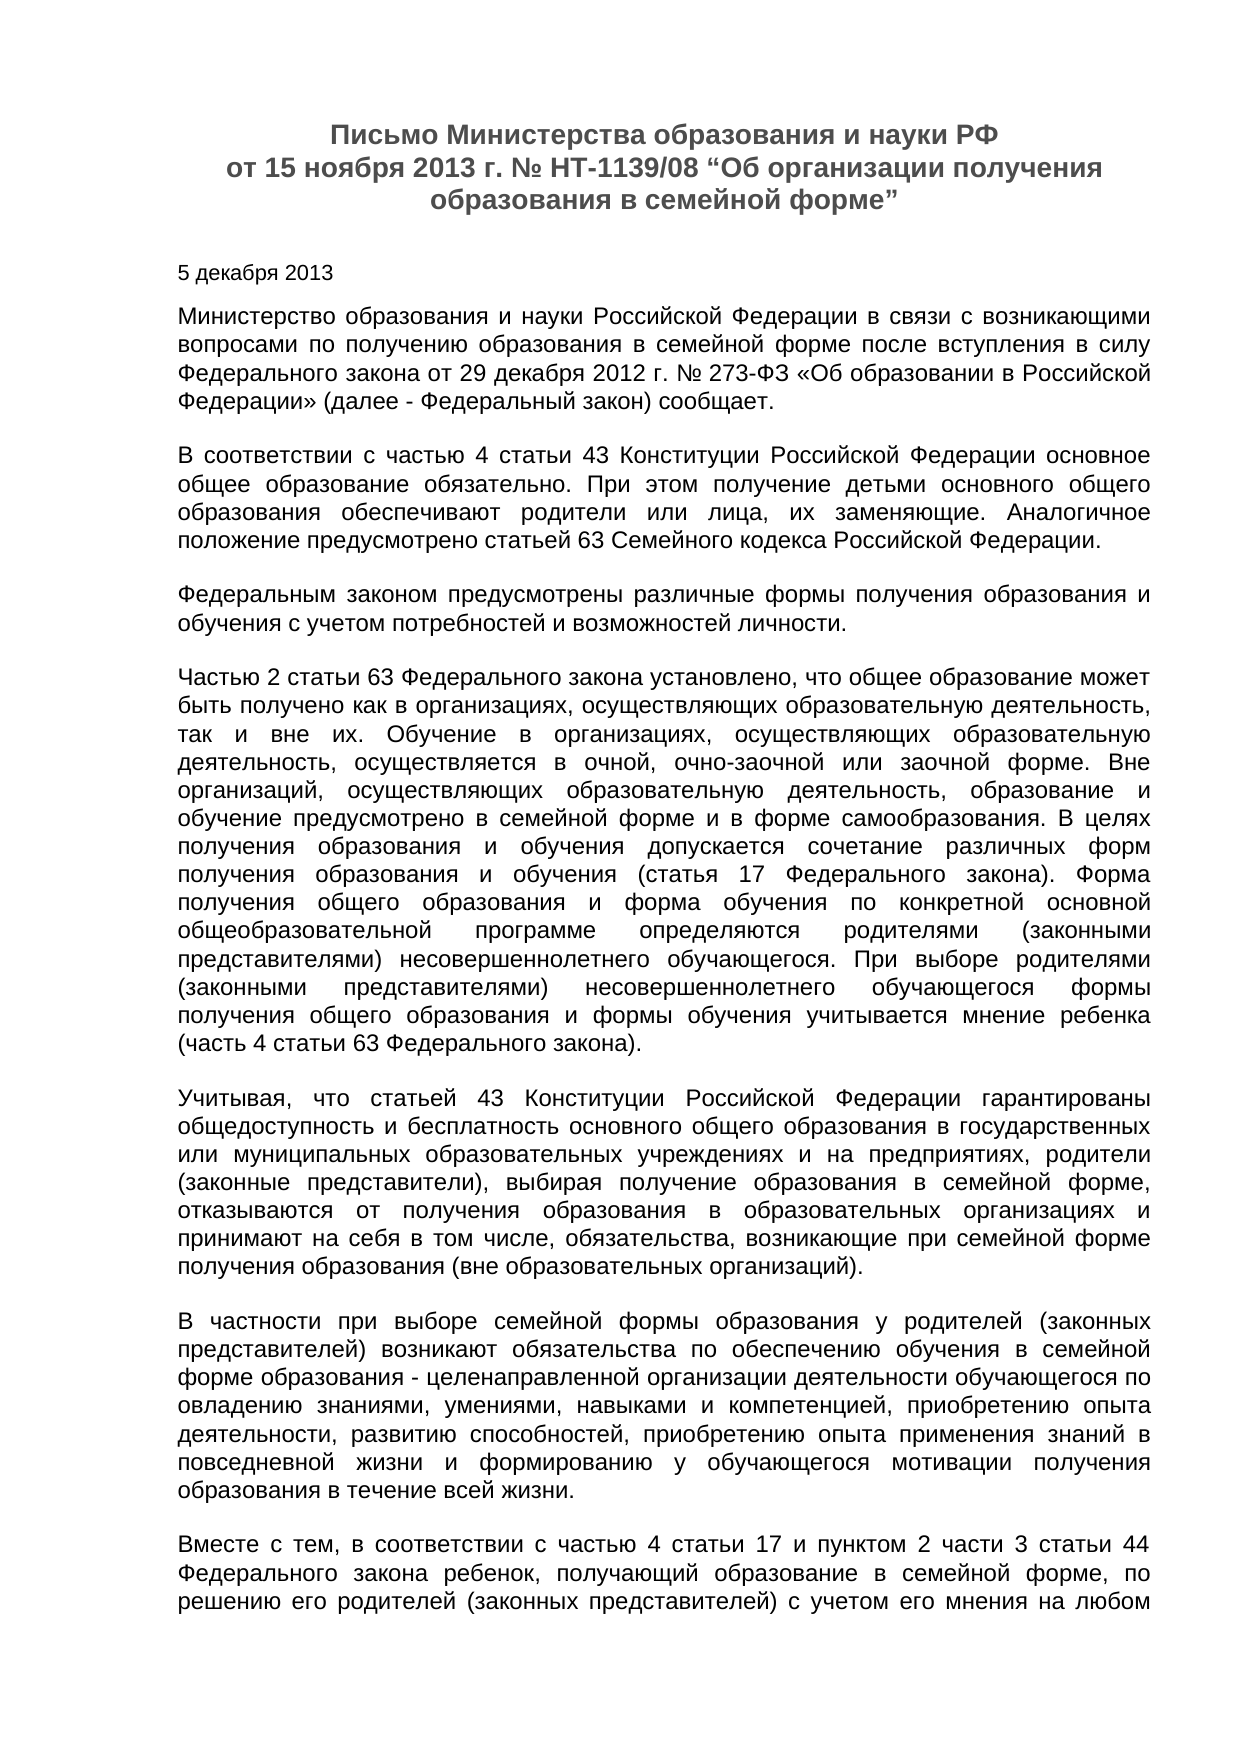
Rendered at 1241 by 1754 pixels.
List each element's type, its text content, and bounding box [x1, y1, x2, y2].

text Федеральным законом предусмотрены различные формы получения образования и обучения с учетом потребностей и возможностей личности. [177, 580, 1152, 636]
text Министерство образования и науки Российской Федерации в связи с возникающими вопросами по получению образования в семейной форме после вступления в силу Федерального закона от 29 декабря 2012 г. № 273-ФЗ «Об образовании в Российской Федерации» (далее - Федеральный закон) сообщает. [177, 302, 1152, 414]
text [177, 1530, 1152, 1614]
text Письмо Министерства образования и науки РФ [177, 118, 1152, 151]
text В частности при выборе семейной формы образования у родителей (законных представителей) возникают обязательства по обеспечению обучения в семейной форме образования - целенаправленной организации деятельности обучающегося по овладению знаниями, умениями, навыками и компетенцией, приобретению опыта деятельности, развитию способностей, приобретению опыта применения знаний в повседневной жизни и формированию у обучающегося мотивации получения образования в течение всей жизни. [177, 1306, 1152, 1503]
text Частью 2 статьи 63 Федерального закона установлено, что общее образование может быть получено как в организациях, осуществляющих образовательную деятельность, так и вне их. Обучение в организациях, осуществляющих образовательную деятельность, осуществляется в очной, очно-заочной или заочной форме. Вне организаций, осуществляющих образовательную деятельность, образование и обучение предусмотрено в семейной форме и в форме самообразования. В целях получения образования и обучения допускается сочетание различных форм получения образования и обучения (статья 17 Федерального закона). Форма получения общего образования и форма обучения по конкретной основной общеобразовательной программе определяются родителями (законными представителями) несовершеннолетнего обучающегося. При выборе родителями (законными представителями) несовершеннолетнего обучающегося формы получения общего образования и формы обучения учитывается мнение ребенка (часть 4 статьи 63 Федерального закона). [177, 663, 1152, 1056]
text Учитывая, что статьей 43 Конституции Российской Федерации гарантированы общедоступность и бесплатность основного общего образования в государственных или муниципальных образовательных учреждениях и на предприятиях, родители (законные представители), выбирая получение образования в семейной форме, отказываются от получения образования в образовательных организациях и принимают на себя в том числе, обязательства, возникающие при семейной форме получения образования (вне образовательных организаций). [177, 1083, 1152, 1280]
text 5 декабря 2013 [177, 258, 1152, 285]
text от 15 ноября 2013 г. № НТ-1139/08 “Об организации получения образования в семейной форме” [177, 151, 1152, 215]
text В соответствии с частью 4 статьи 43 Конституции Российской Федерации основное общее образование обязательно. При этом получение детьми основного общего образования обеспечивают родители или лица, их заменяющие. Аналогичное положение предусмотрено статьей 63 Семейного кодекса Российской Федерации. [177, 441, 1152, 553]
